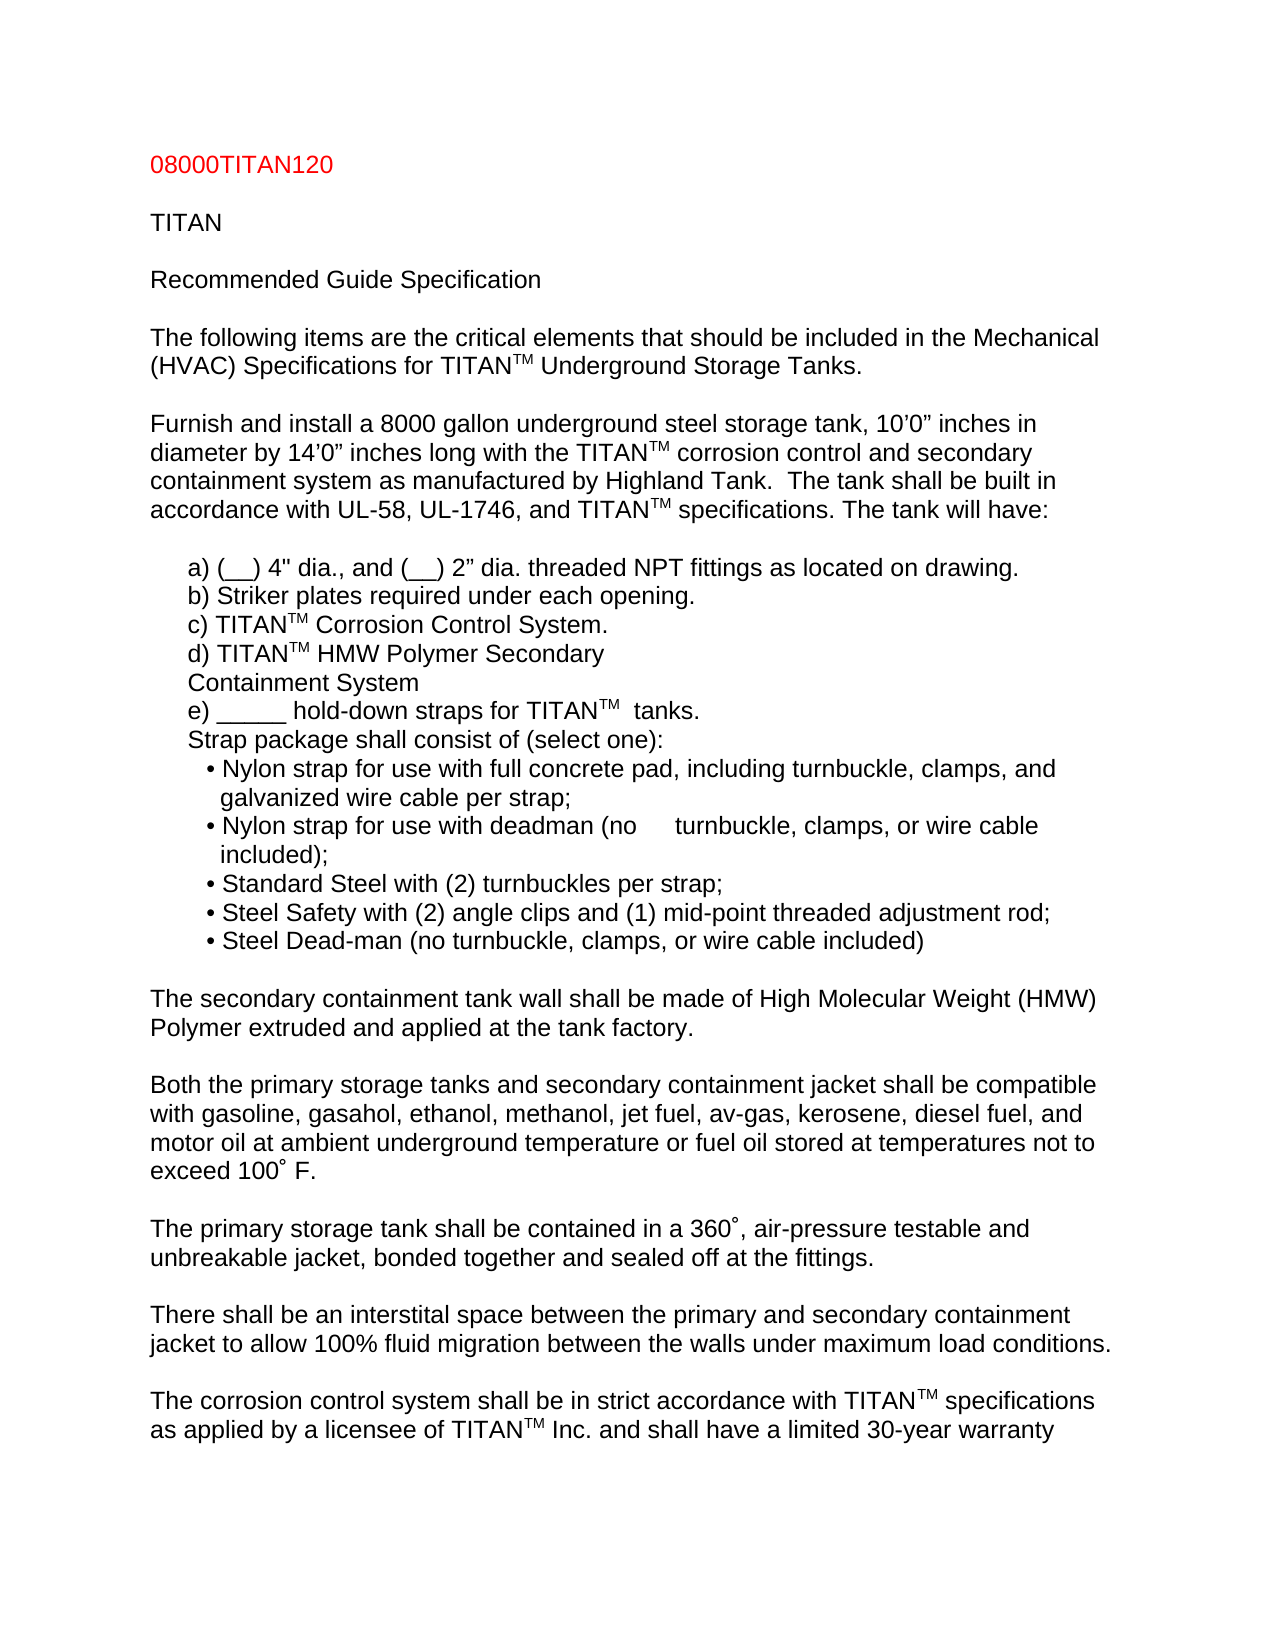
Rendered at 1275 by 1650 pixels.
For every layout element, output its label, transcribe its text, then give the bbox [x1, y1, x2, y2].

text • Nylon strap for use with deadman (no turnbuckle, clamps, or wire cable [150, 811, 1125, 840]
text a) (__) 4" dia., and (__) 2” dia. threaded NPT fittings as located on drawing. [150, 552, 1125, 581]
text • Nylon strap for use with full concrete pad, including turnbuckle, clamps, and [150, 754, 1125, 782]
text included); [150, 840, 1125, 869]
text • Steel Safety with (2) angle clips and (1) mid-point threaded adjustment rod; [150, 897, 1125, 926]
text d) TITANTM HMW Polymer Secondary [150, 639, 1125, 667]
text e) _____ hold-down straps for TITANTM tanks. [150, 696, 1125, 725]
text galvanized wire cable per strap; [150, 782, 1125, 811]
text • Steel Dead-man (no turnbuckle, clamps, or wire cable included) [150, 926, 1125, 955]
text Recommended Guide Specification [150, 265, 1125, 294]
text The following items are the critical elements that should be included in the Mechanical (HVAC) Specifications for TITANTM Underground Storage Tanks. [150, 322, 1125, 380]
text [150, 1386, 1125, 1444]
text • Standard Steel with (2) turnbuckles per strap; [150, 869, 1125, 897]
text Both the primary storage tanks and secondary containment jacket shall be compatible with gasoline, gasahol, ethanol, methanol, jet fuel, av-gas, kerosene, diesel fuel, and motor oil at ambient underground temperature or fuel oil stored at temperatures not to exceed 100˚ F. [150, 1070, 1125, 1185]
text TITAN [150, 207, 1125, 236]
text Furnish and install a 8000 gallon underground steel storage tank, 10’0” inches in diameter by 14’0” inches long with the TITANTM corrosion control and secondary containment system as manufactured by Highland Tank. The tank shall be built in accordance with UL-58, UL-1746, and TITANTM specifications. The tank will have: [150, 409, 1125, 524]
text c) TITANTM Corrosion Control System. [150, 610, 1125, 639]
text 08000TITAN120 [150, 150, 1125, 179]
text Containment System [150, 667, 1125, 696]
text The secondary containment tank wall shall be made of High Molecular Weight (HMW) Polymer extruded and applied at the tank factory. [150, 984, 1125, 1041]
text Strap package shall consist of (select one): [150, 725, 1125, 754]
text b) Striker plates required under each opening. [150, 581, 1125, 610]
text There shall be an interstital space between the primary and secondary containment jacket to allow 100% fluid migration between the walls under maximum load conditions. [150, 1300, 1125, 1357]
text The primary storage tank shall be contained in a 360˚, air-pressure testable and unbreakable jacket, bonded together and sealed off at the fittings. [150, 1214, 1125, 1271]
